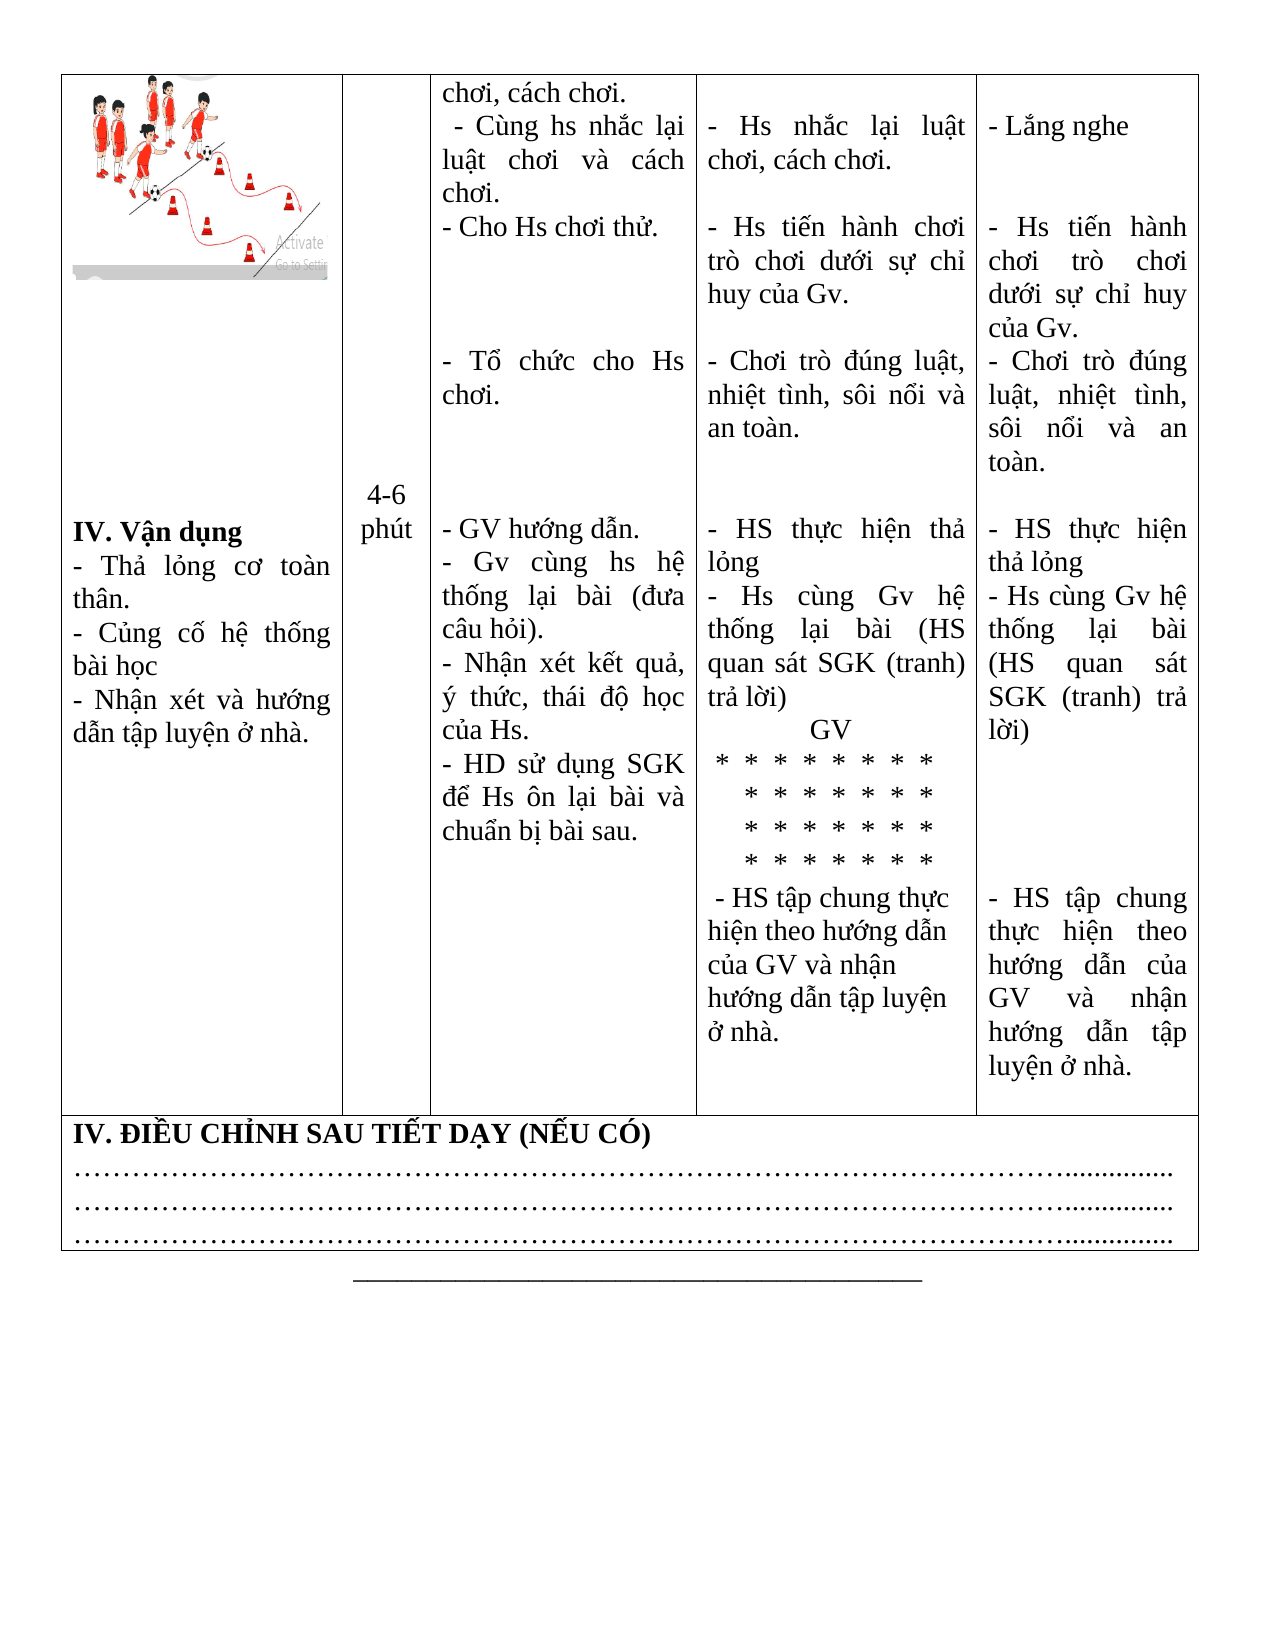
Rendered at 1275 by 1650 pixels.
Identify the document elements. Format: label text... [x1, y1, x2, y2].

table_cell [697, 75, 976, 1115]
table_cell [62, 75, 342, 1115]
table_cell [977, 75, 1198, 1115]
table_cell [343, 75, 430, 1115]
picture [72, 75, 328, 280]
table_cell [431, 75, 696, 1115]
table_cell IV. ĐIỀU CHỈNH SAU TIẾT DẠY (NẾU CÓ) …………………………………………………………………………………………............... …………………………………………………………………………………………............... …………………………………………………………………………………………............... [62, 1116, 1198, 1250]
text _______________________________________ [150, 1251, 1125, 1284]
